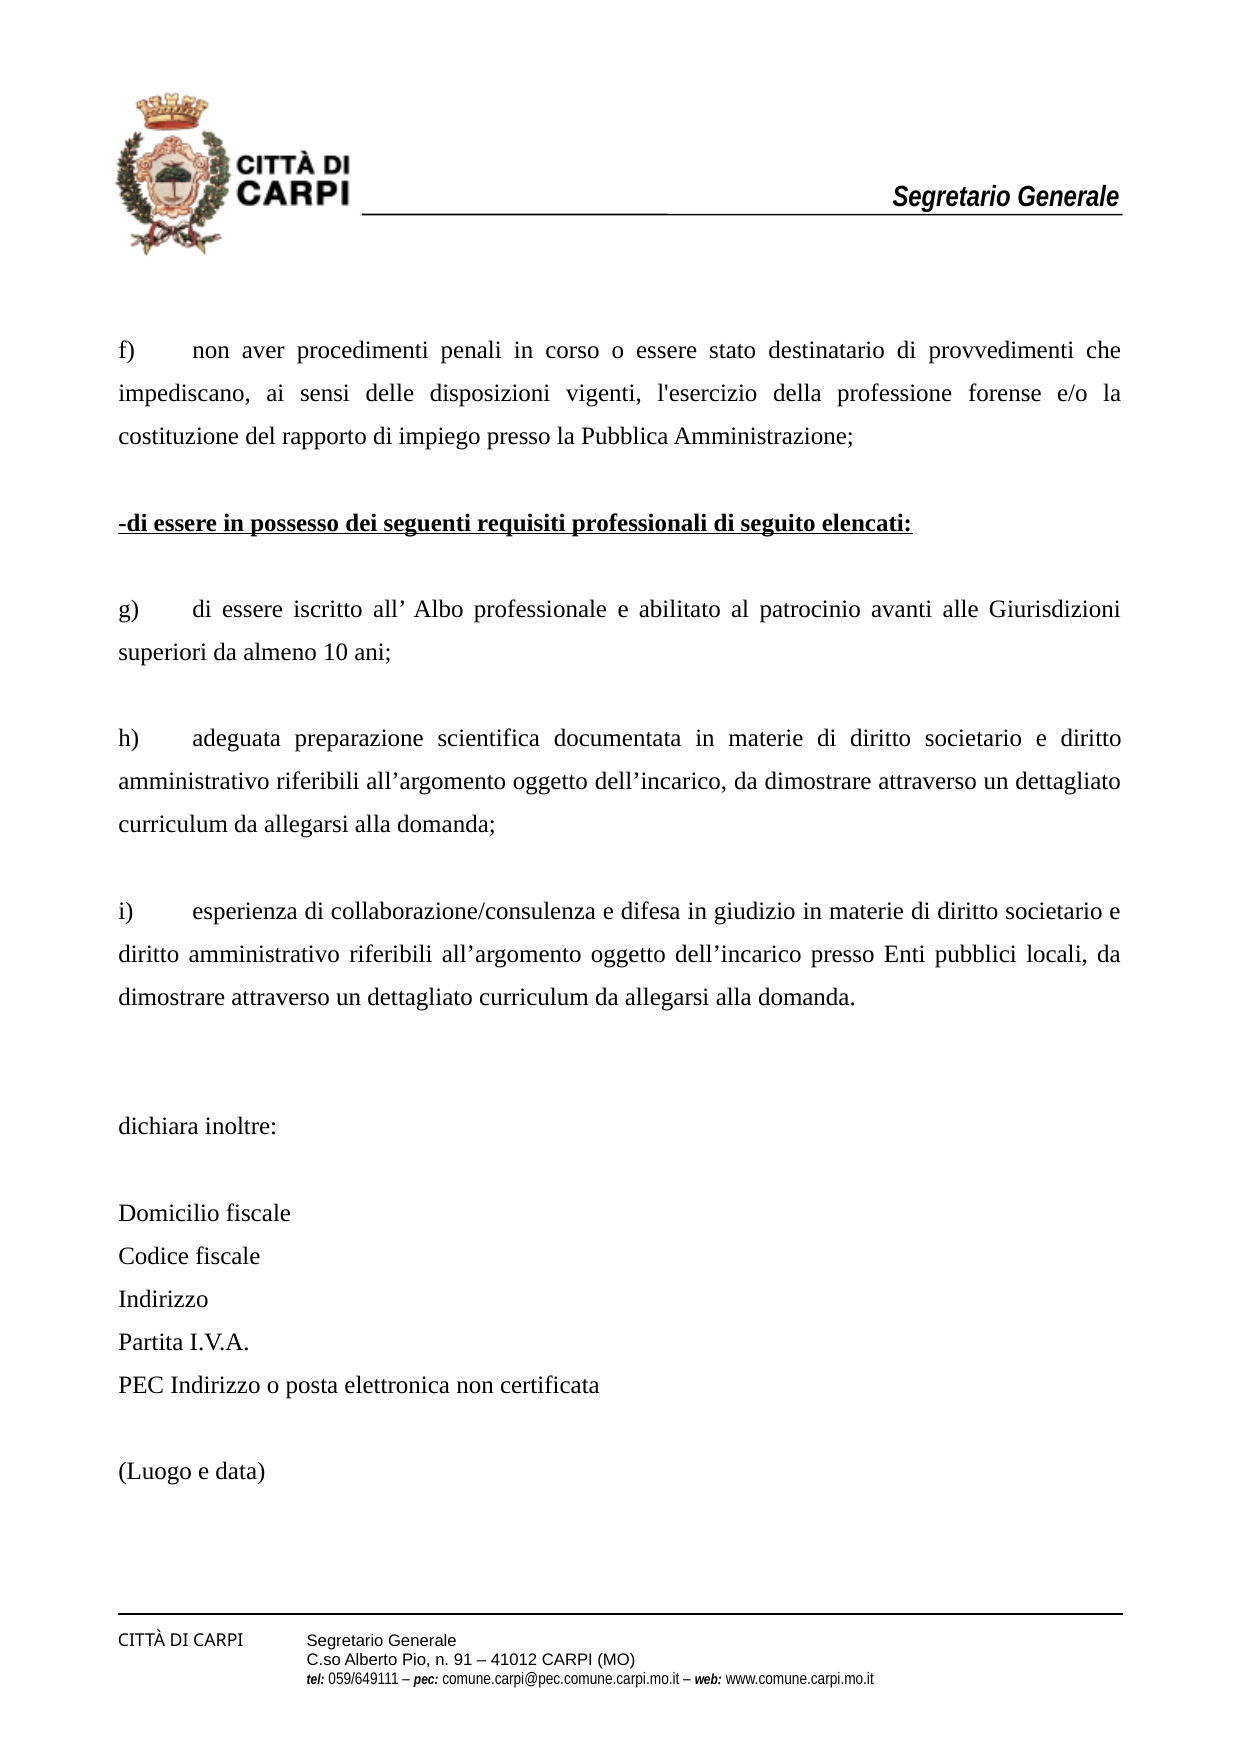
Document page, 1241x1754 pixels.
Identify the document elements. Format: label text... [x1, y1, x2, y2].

text g) di essere iscritto all’ Albo professionale e abilitato al patrocinio avanti alle Giurisdizioni superiori da almeno 10 ani; [118, 594, 1122, 666]
text Codice fiscale [118, 1241, 1122, 1269]
text i) esperienza di collaborazione/consulenza e difesa in giudizio in materie di diritto societario e diritto amministrativo riferibili all’argomento oggetto dell’incarico presso Enti pubblici locali, da dimostrare attraverso un dettagliato curriculum da allegarsi alla domanda. [118, 896, 1122, 1011]
text h) adeguata preparazione scientifica documentata in materie di diritto societario e diritto amministrativo riferibili all’argomento oggetto dell’incarico, da dimostrare attraverso un dettagliato curriculum da allegarsi alla domanda; [118, 723, 1122, 838]
text -di essere in possesso dei seguenti requisiti professionali di seguito elencati: [118, 508, 1122, 536]
text dichiara inoltre: [118, 1111, 1122, 1140]
text PEC Indirizzo o posta elettronica non certificata [118, 1370, 1122, 1399]
text Partita I.V.A. [118, 1327, 1122, 1356]
text f) non aver procedimenti penali in corso o essere stato destinatario di provvedimenti che impediscano, ai sensi delle disposizioni vigenti, l'esercizio della professione forense e/o la costituzione del rapporto di impiego presso la Pubblica Amministrazione; [118, 335, 1122, 450]
text (Luogo e data) [118, 1456, 1122, 1485]
text Indirizzo [118, 1284, 1122, 1313]
text Domicilio fiscale [118, 1198, 1122, 1226]
